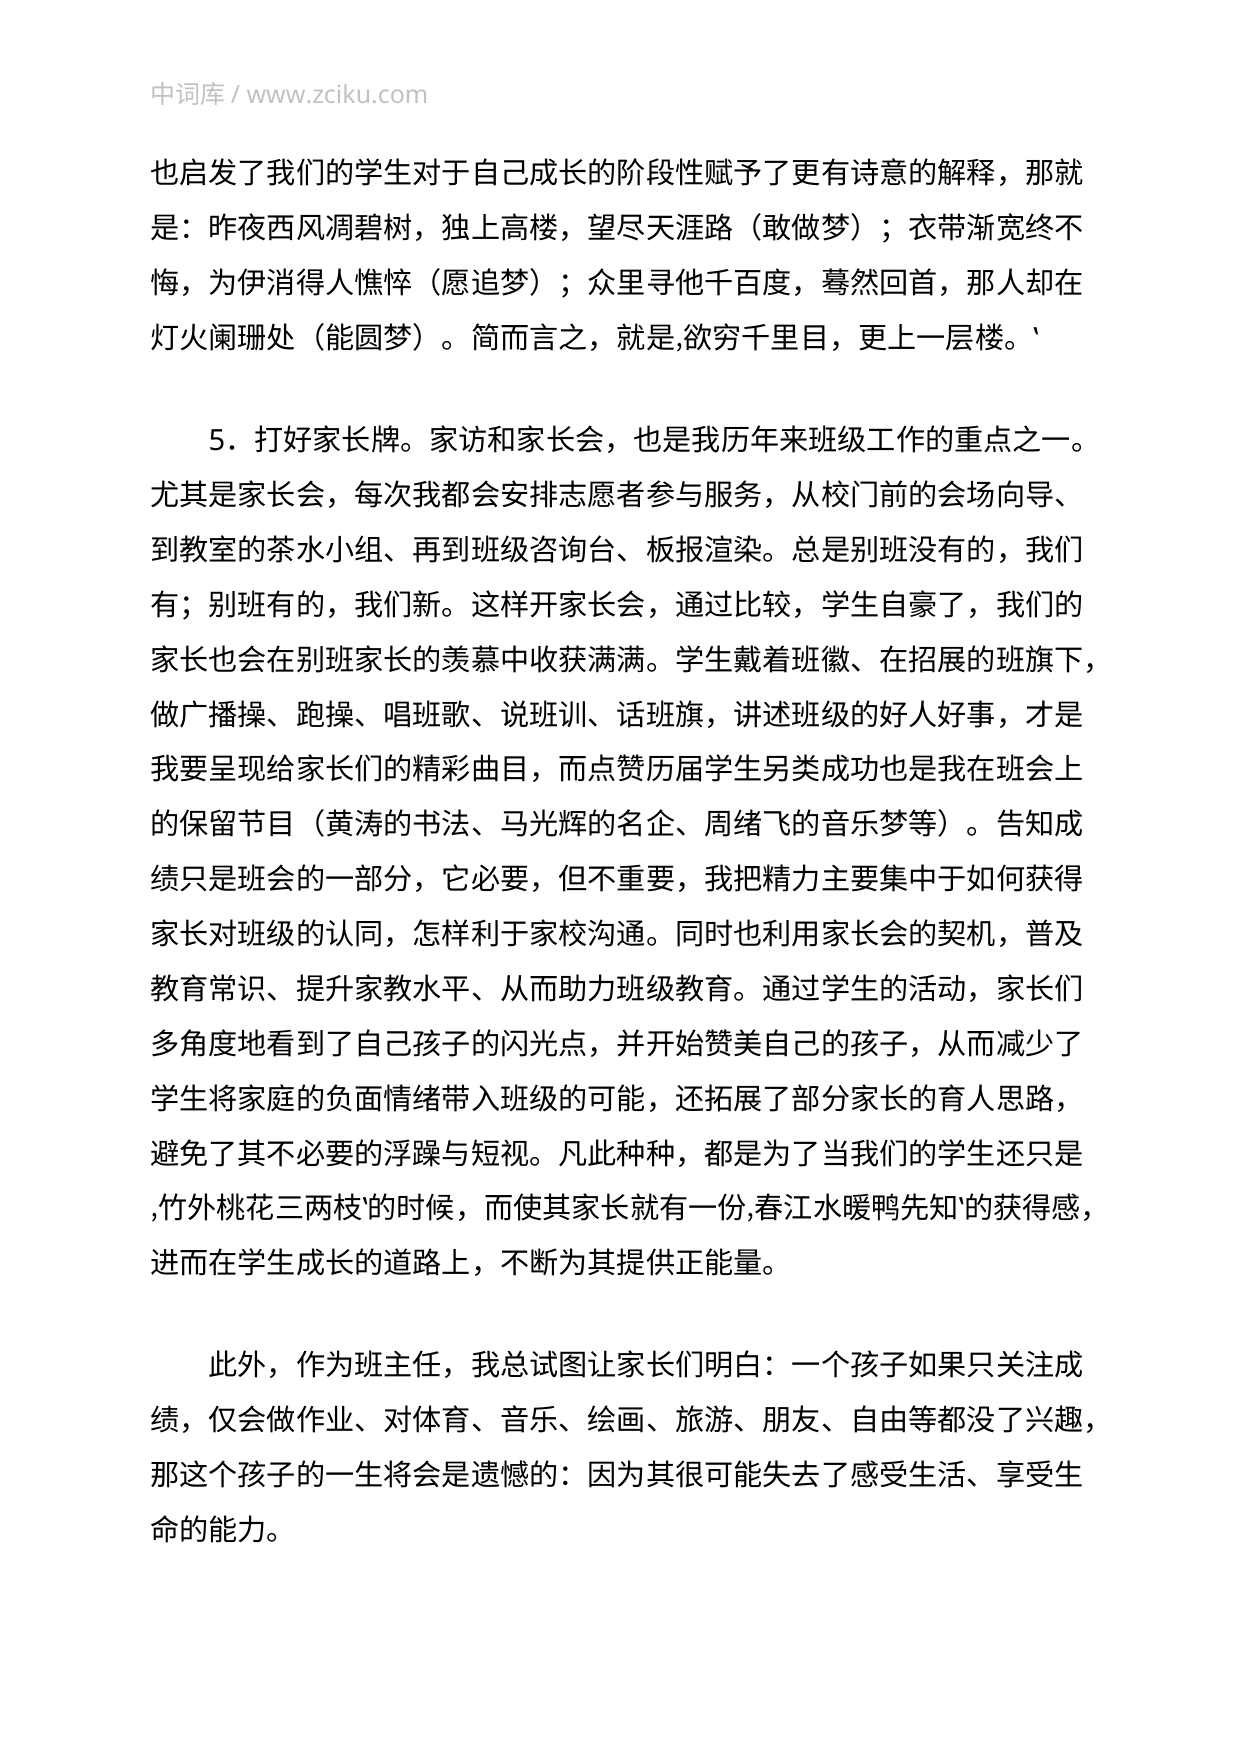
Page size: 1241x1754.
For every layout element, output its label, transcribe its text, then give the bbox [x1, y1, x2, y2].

text 5．打好家长牌。家访和家长会，也是我历年来班级工作的重点之一。尤其是家长会，每次我都会安排志愿者参与服务，从校门前的会场向导、到教室的茶水小组、再到班级咨询台、板报渲染。总是别班没有的，我们有；别班有的，我们新。这样开家长会，通过比较，学生自豪了，我们的家长也会在别班家长的羡慕中收获满满。学生戴着班徽、在招展的班旗下，做广播操、跑操、唱班歌、说班训、话班旗，讲述班级的好人好事，才是我要呈现给家长们的精彩曲目，而点赞历届学生另类成功也是我在班会上的保留节目（黄涛的书法、马光辉的名企、周绪飞的音乐梦等）。告知成绩只是班会的一部分，它必要，但不重要，我把精力主要集中于如何获得家长对班级的认同，怎样利于家校沟通。同时也利用家长会的契机，普及教育常识、提升家教水平、从而助力班级教育。通过学生的活动，家长们多角度地看到了自己孩子的闪光点，并开始赞美自己的孩子，从而减少了学生将家庭的负面情绪带入班级的可能，还拓展了部分家长的育人思路，避免了其不必要的浮躁与短视。凡此种种，都是为了当我们的学生还只是‚竹外桃花三两枝‛的时候，而使其家长就有一份‚春江水暖鸭先知‛的获得感，进而在学生成长的道路上，不断为其提供正能量。 [150, 416, 1090, 1282]
text 此外，作为班主任，我总试图让家长们明白：一个孩子如果只关注成绩，仅会做作业、对体育、音乐、绘画、旅游、朋友、自由等都没了兴趣，那这个孩子的一生将会是遗憾的：因为其很可能失去了感受生活、享受生命的能力。 [150, 1342, 1090, 1549]
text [150, 150, 1090, 357]
